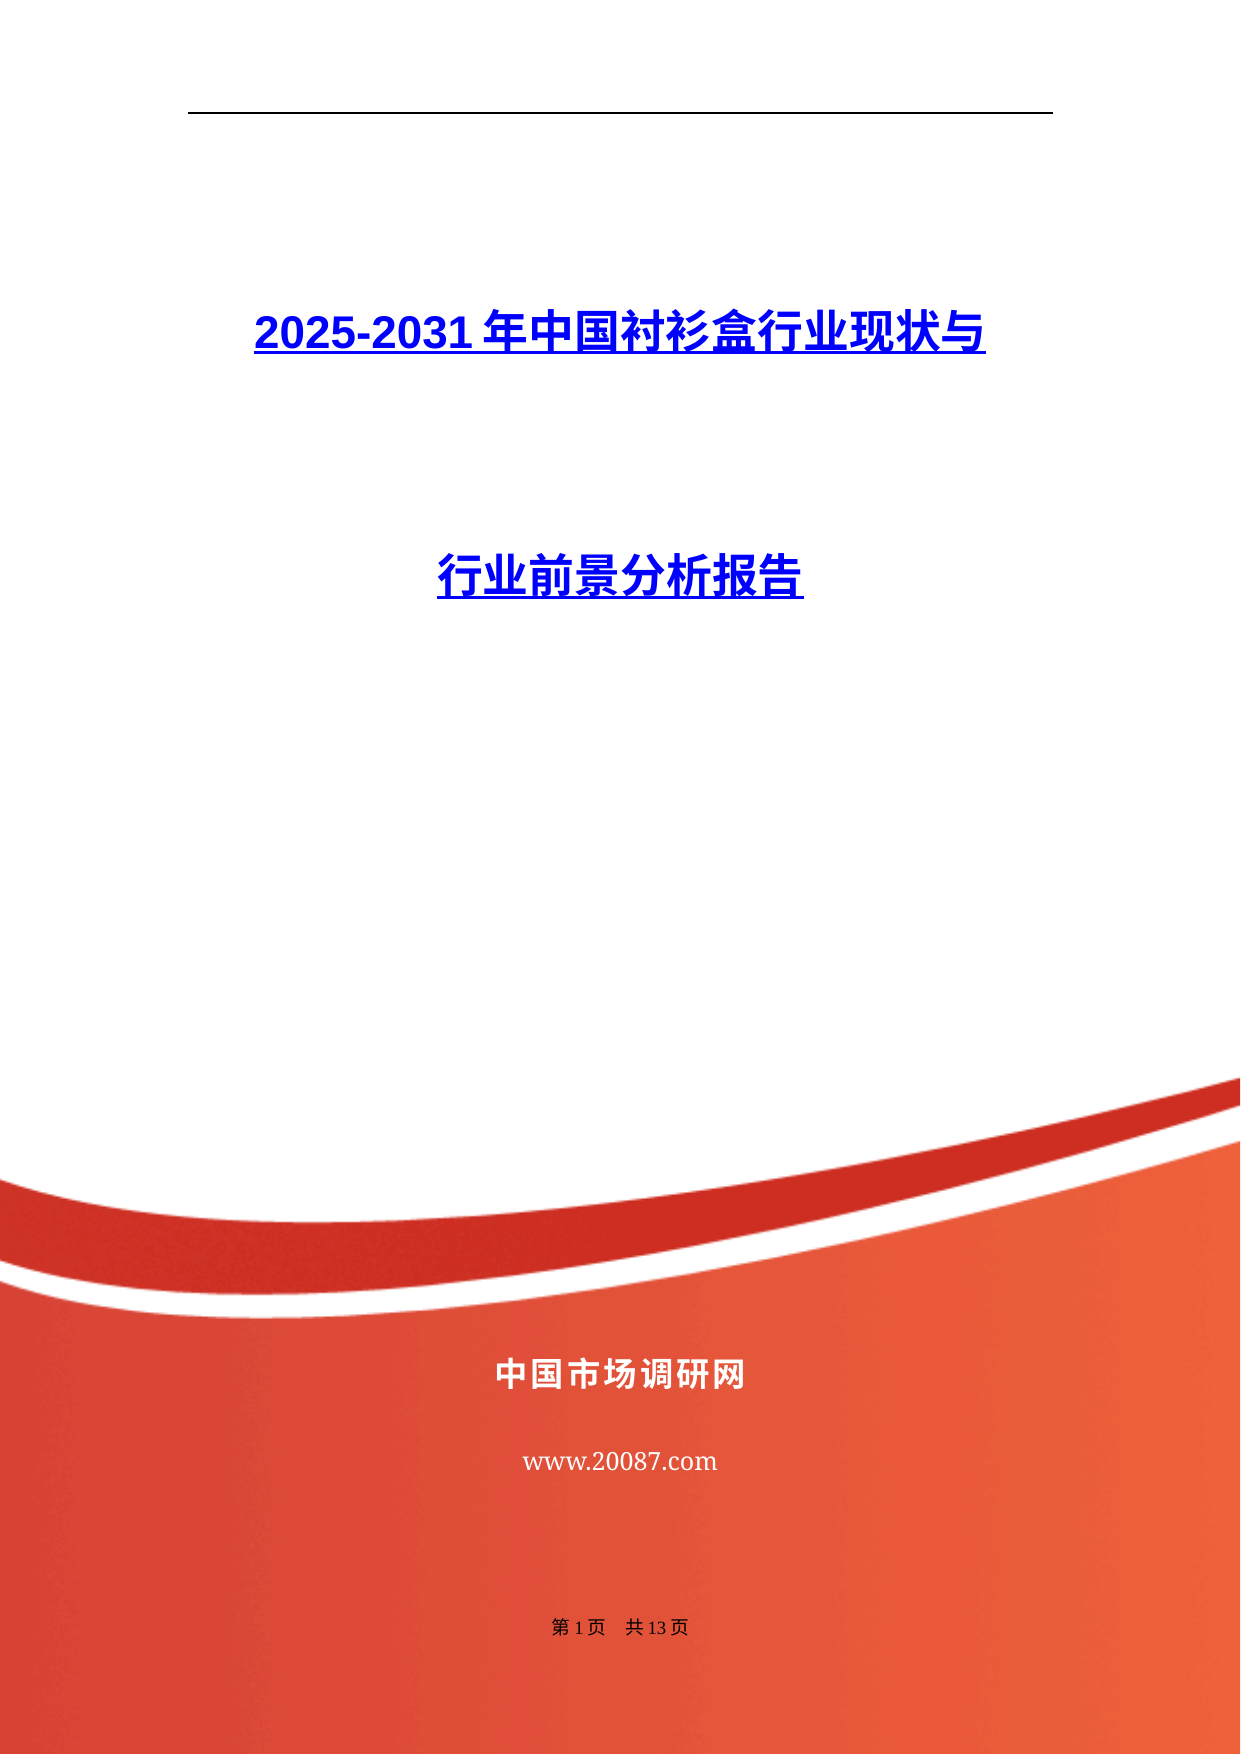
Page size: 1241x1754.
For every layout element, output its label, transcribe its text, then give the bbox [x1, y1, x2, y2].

table_header 2025-2031年中国衬衫盒行业现状与行业前景分析报告 [188, 207, 1053, 773]
picture [0, 1006, 1241, 1754]
text www.20087.com [187, 1428, 1053, 1493]
subtitle 中国市场调研网 [187, 1339, 1053, 1404]
